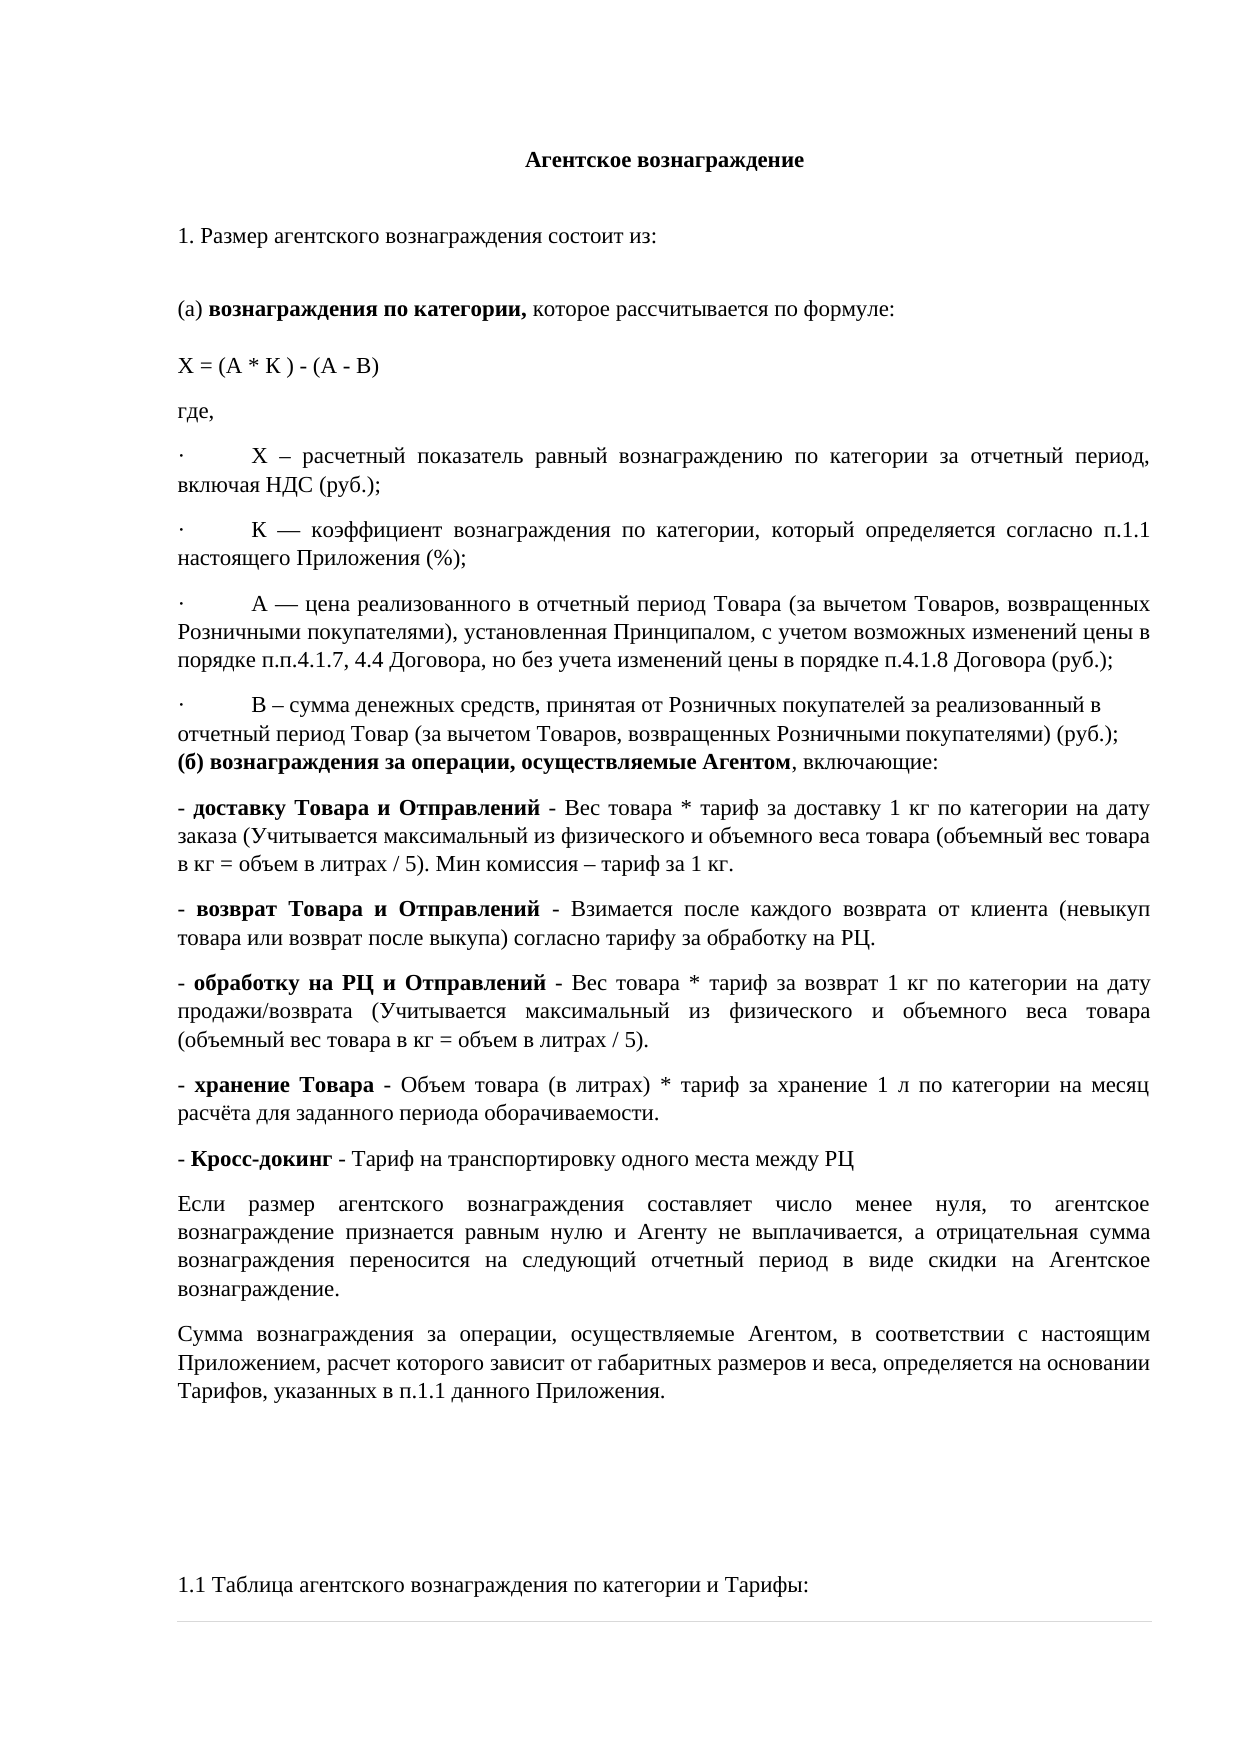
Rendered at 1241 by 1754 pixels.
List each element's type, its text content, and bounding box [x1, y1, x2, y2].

text · К — коэффициент вознаграждения по категории, который определяется согласно п.1.1 настоящего Приложения (%); [177, 516, 1152, 571]
text - Кросс-докинг - Тариф на транспортировку одного места между РЦ [177, 1144, 1152, 1171]
text (а) вознаграждения по категории, которое рассчитывается по формуле: X = (A * К ) - (A - B) [177, 267, 1152, 379]
text Если размер агентского вознаграждения составляет число менее нуля, то агентское вознаграждение признается равным нулю и Агенту не выплачивается, а отрицательная сумма вознаграждения переносится на следующий отчетный период в виде скидки на Агентское вознаграждение. [177, 1190, 1152, 1301]
text Сумма вознаграждения за операции, осуществляемые Агентом, в соответствии с настоящим Приложением, расчет которого зависит от габаритных размеров и веса, определяется на основании Тарифов, указанных в п.1.1 данного Приложения. [177, 1320, 1152, 1403]
text где, [177, 397, 1152, 424]
text · A — цена реализованного в отчетный период Товара (за вычетом Товаров, возвращенных Розничными покупателями), установленная Принципалом, с учетом возможных изменений цены в порядке п.п.4.1.7, 4.4 Договора, но без учета изменений цены в порядке п.4.1.8 Договора (руб.); [177, 589, 1152, 673]
text - обработку на РЦ и Отправлений - Вес товара * тариф за возврат 1 кг по категории на дату продажи/возврата (Учитывается максимальный из физического и объемного веса товара (объемный вес товара в кг = объем в литрах / 5). [177, 969, 1152, 1052]
text - возврат Товара и Отправлений - Взимается после каждого возврата от клиента (невыкуп товара или возврат после выкупа) согласно тарифу за обработку на РЦ. [177, 896, 1152, 950]
text · B – сумма денежных средств, принятая от Розничных покупателей за реализованный в отчетный период Товар (за вычетом Товаров, возвращенных Розничными покупателями) (руб.); (б) вознаграждения за операции, осуществляемые Агентом, включающие: [177, 692, 1152, 775]
list 1.1 Таблица агентского вознаграждения по категории и Тарифы: [177, 1571, 1152, 1597]
text - хранение Товара - Объем товара (в литрах) * тариф за хранение 1 л по категории на месяц расчёта для заданного периода оборачиваемости. [177, 1071, 1152, 1126]
text Агентское вознаграждение [177, 147, 1152, 173]
text 1. Размер агентского вознаграждения состоит из: [177, 222, 1152, 248]
text · X – расчетный показатель равный вознаграждению по категории за отчетный период, включая НДС (руб.); [177, 442, 1152, 497]
text - доставку Товара и Отправлений - Вес товара * тариф за доставку 1 кг по категории на дату заказа (Учитывается максимальный из физического и объемного веса товара (объемный вес товара в кг = объем в литрах / 5). Мин комиссия – тариф за 1 кг. [177, 793, 1152, 877]
